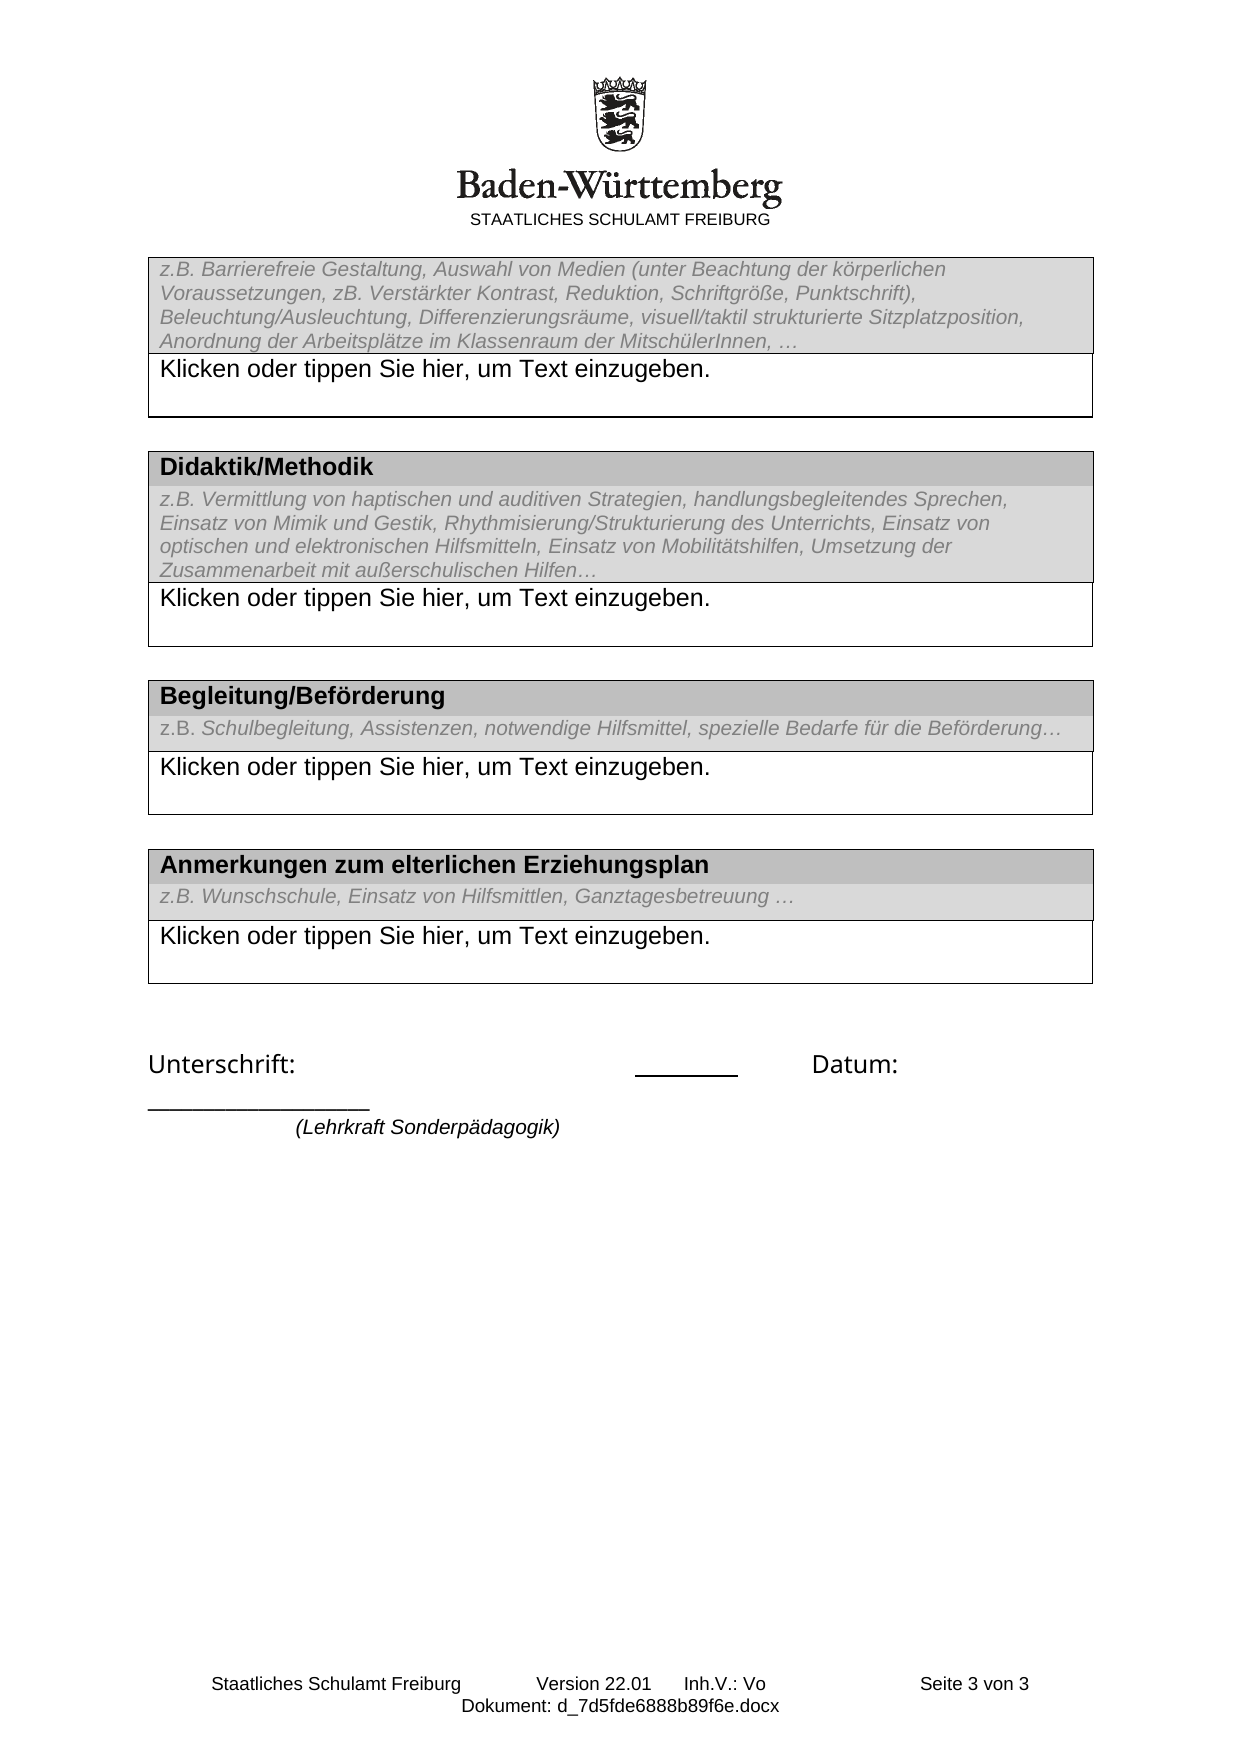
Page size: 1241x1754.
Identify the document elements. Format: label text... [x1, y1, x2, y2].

picture [456, 73, 784, 210]
table_cell z.B. Wunschschule, Einsatz von Hilfsmittlen, Ganztagesbetreuung … [149, 884, 1093, 920]
table_cell [149, 921, 1092, 983]
table_cell [149, 752, 1092, 814]
text (Lehrkraft Sonderpädagogik) [148, 1114, 1092, 1138]
table_header Anmerkungen zum elterlichen Erziehungsplan [149, 850, 1093, 884]
table_cell z.B. Schulbegleitung, Assistenzen, notwendige Hilfsmittel, spezielle Bedarfe für die Beförderung… [149, 716, 1093, 751]
text Unterschrift: Datum: ____________________ [148, 1046, 1092, 1114]
table_cell [149, 583, 1092, 646]
table_cell z.B. Barrierefreie Gestaltung, Auswahl von Medien (unter Beachtung der körperlichen Voraussetzungen, zB. Verstärkter Kontrast, Reduktion, Schriftgröße, Punktschrift), Beleuchtung/Ausleuchtung, Differenzierungsräume, visuell/taktil strukturierte Sitzplatzposition, Anordnung der Arbeitsplätze im Klassenraum der MitschülerInnen, … [149, 258, 1093, 353]
table_header Didaktik/Methodik [149, 452, 1093, 486]
table_cell [149, 354, 1092, 416]
table_header Begleitung/Beförderung [149, 681, 1093, 716]
table_cell z.B. Vermittlung von haptischen und auditiven Strategien, handlungsbegleitendes Sprechen, Einsatz von Mimik und Gestik, Rhythmisierung/Strukturierung des Unterrichts, Einsatz von optischen und elektronischen Hilfsmitteln, Einsatz von Mobilitätshilfen, Umsetzung der Zusammenarbeit mit außerschulischen Hilfen… [149, 486, 1093, 582]
